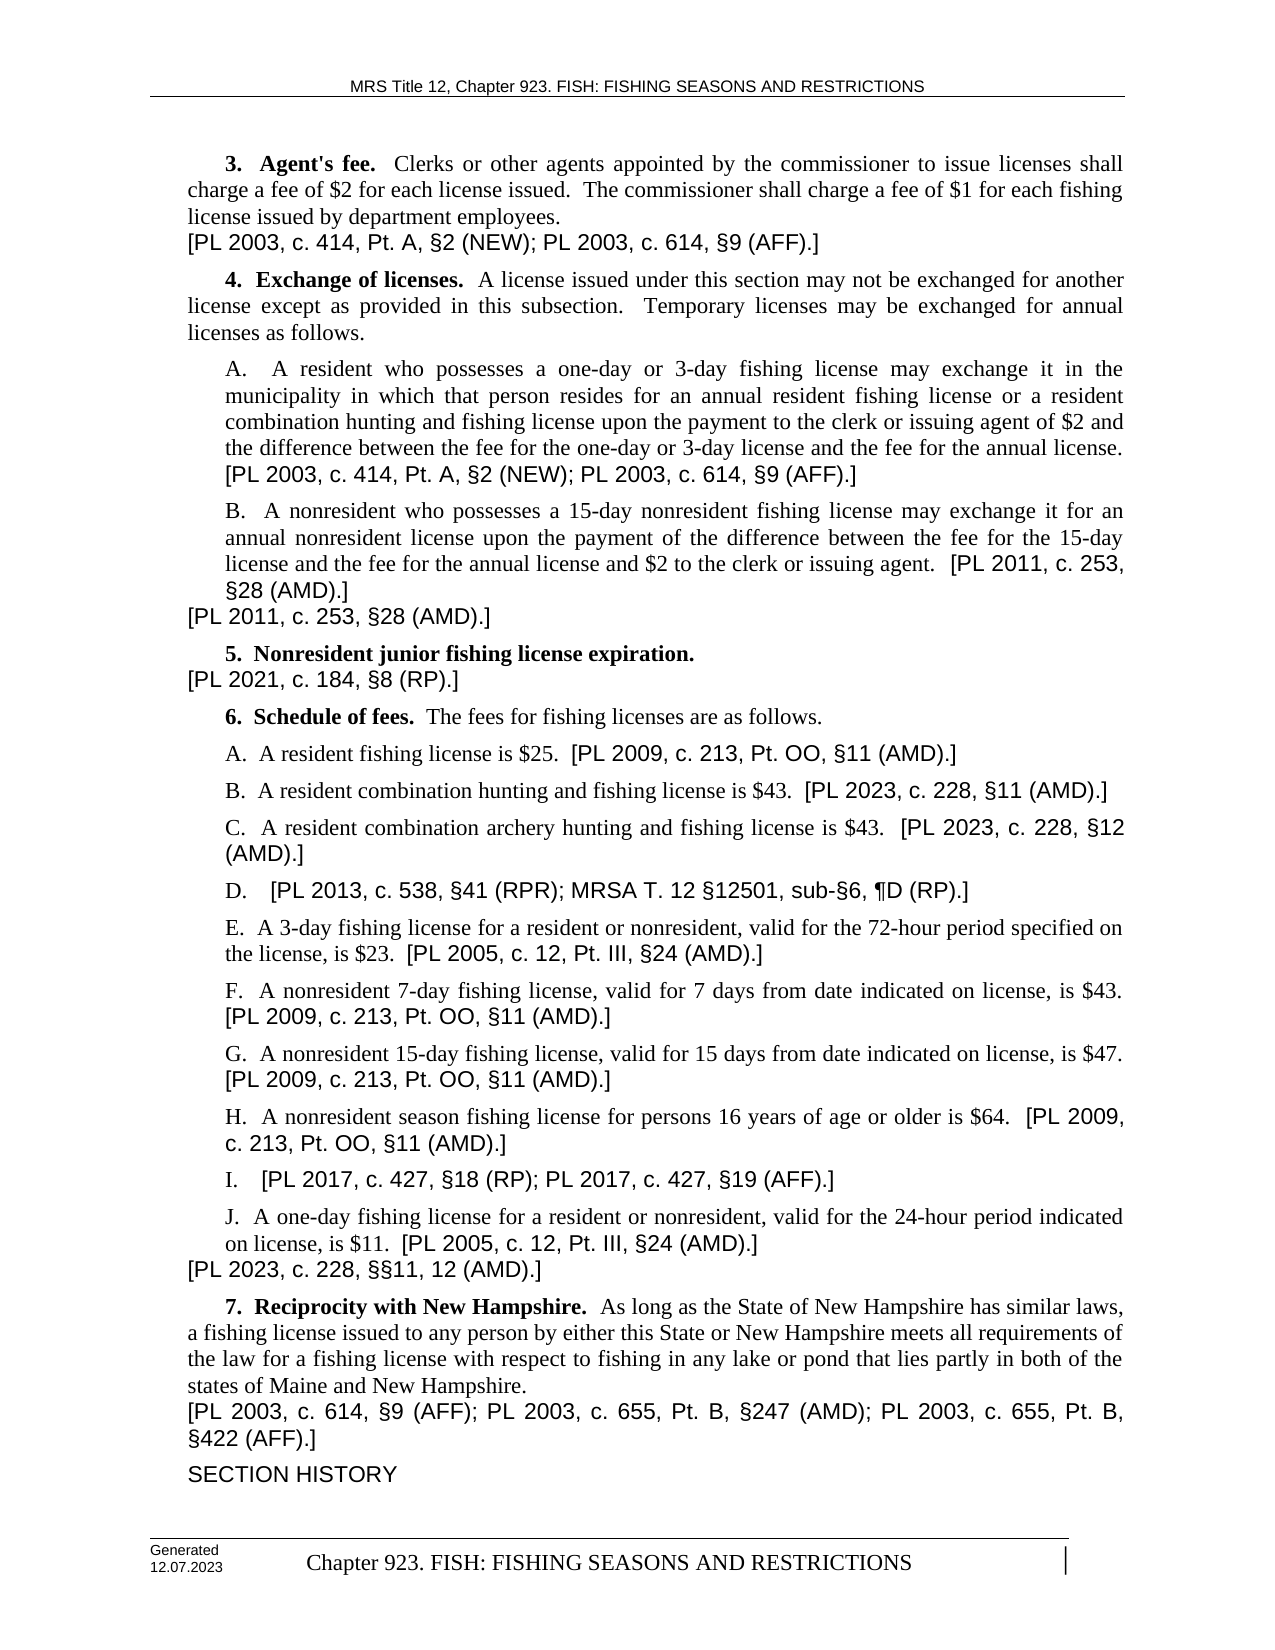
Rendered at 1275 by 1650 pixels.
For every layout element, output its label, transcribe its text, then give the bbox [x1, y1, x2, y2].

text E. A 3-day fishing license for a resident or nonresident, valid for the 72-hour period specified on the license, is $23. [PL 2005, c. 12, Pt. III, §24 (AMD).] [225, 913, 1125, 966]
text 7. Reciprocity with New Hampshire. As long as the State of New Hampshire has similar laws, a fishing license issued to any person by either this State or New Hampshire meets all requirements of the law for a fishing license with respect to fishing in any lake or pond that lies partly in both of the states of Maine and New Hampshire. [187, 1293, 1125, 1398]
text 5. Nonresident junior fishing license expiration. [187, 640, 1125, 666]
text SECTION HISTORY [187, 1461, 1125, 1488]
text 3. Agent's fee. Clerks or other agents appointed by the commissioner to issue licenses shall charge a fee of $2 for each license issued. The commissioner shall charge a fee of $1 for each fishing license issued by department employees. [187, 150, 1125, 229]
text H. A nonresident season fishing license for persons 16 years of age or older is $64. [PL 2009, c. 213, Pt. OO, §11 (AMD).] [225, 1103, 1125, 1156]
text D. [PL 2013, c. 538, §41 (RPR); MRSA T. 12 §12501, sub-§6, ¶D (RP).] [225, 877, 1125, 903]
text F. A nonresident 7-day fishing license, valid for 7 days from date indicated on license, is $43. [PL 2009, c. 213, Pt. OO, §11 (AMD).] [225, 977, 1125, 1029]
text [PL 2003, c. 614, §9 (AFF); PL 2003, c. 655, Pt. B, §247 (AMD); PL 2003, c. 655, Pt. B, §422 (AFF).] [187, 1398, 1125, 1451]
text B. A resident combination hunting and fishing license is $43. [PL 2023, c. 228, §11 (AMD).] [225, 777, 1125, 803]
text [PL 2011, c. 253, §28 (AMD).] [187, 603, 1125, 629]
text A. A resident fishing license is $25. [PL 2009, c. 213, Pt. OO, §11 (AMD).] [225, 740, 1125, 766]
text I. [PL 2017, c. 427, §18 (RP); PL 2017, c. 427, §19 (AFF).] [225, 1166, 1125, 1193]
text [PL 2003, c. 414, Pt. A, §2 (NEW); PL 2003, c. 614, §9 (AFF).] [187, 229, 1125, 255]
text 4. Exchange of licenses. A license issued under this section may not be exchanged for another license except as provided in this subsection. Temporary licenses may be exchanged for annual licenses as follows. [187, 266, 1125, 345]
text G. A nonresident 15-day fishing license, valid for 15 days from date indicated on license, is $47. [PL 2009, c. 213, Pt. OO, §11 (AMD).] [225, 1040, 1125, 1093]
text [PL 2021, c. 184, §8 (RP).] [187, 666, 1125, 692]
text C. A resident combination archery hunting and fishing license is $43. [PL 2023, c. 228, §12 (AMD).] [225, 813, 1125, 866]
text B. A nonresident who possesses a 15-day nonresident fishing license may exchange it for an annual nonresident license upon the payment of the difference between the fee for the 15-day license and the fee for the annual license and $2 to the clerk or issuing agent. [PL 2011, c. 253, §28 (AMD).] [225, 497, 1125, 603]
text A. A resident who possesses a one-day or 3-day fishing license may exchange it in the municipality in which that person resides for an annual resident fishing license or a resident combination hunting and fishing license upon the payment to the clerk or issuing agent of $2 and the difference between the fee for the one-day or 3-day license and the fee for the annual license. [PL 2003, c. 414, Pt. A, §2 (NEW); PL 2003, c. 614, §9 (AFF).] [225, 355, 1125, 487]
text J. A one-day fishing license for a resident or nonresident, valid for the 24-hour period indicated on license, is $11. [PL 2005, c. 12, Pt. III, §24 (AMD).] [225, 1203, 1125, 1256]
text [PL 2023, c. 228, §§11, 12 (AMD).] [187, 1256, 1125, 1282]
text 6. Schedule of fees. The fees for fishing licenses are as follows. [187, 703, 1125, 729]
